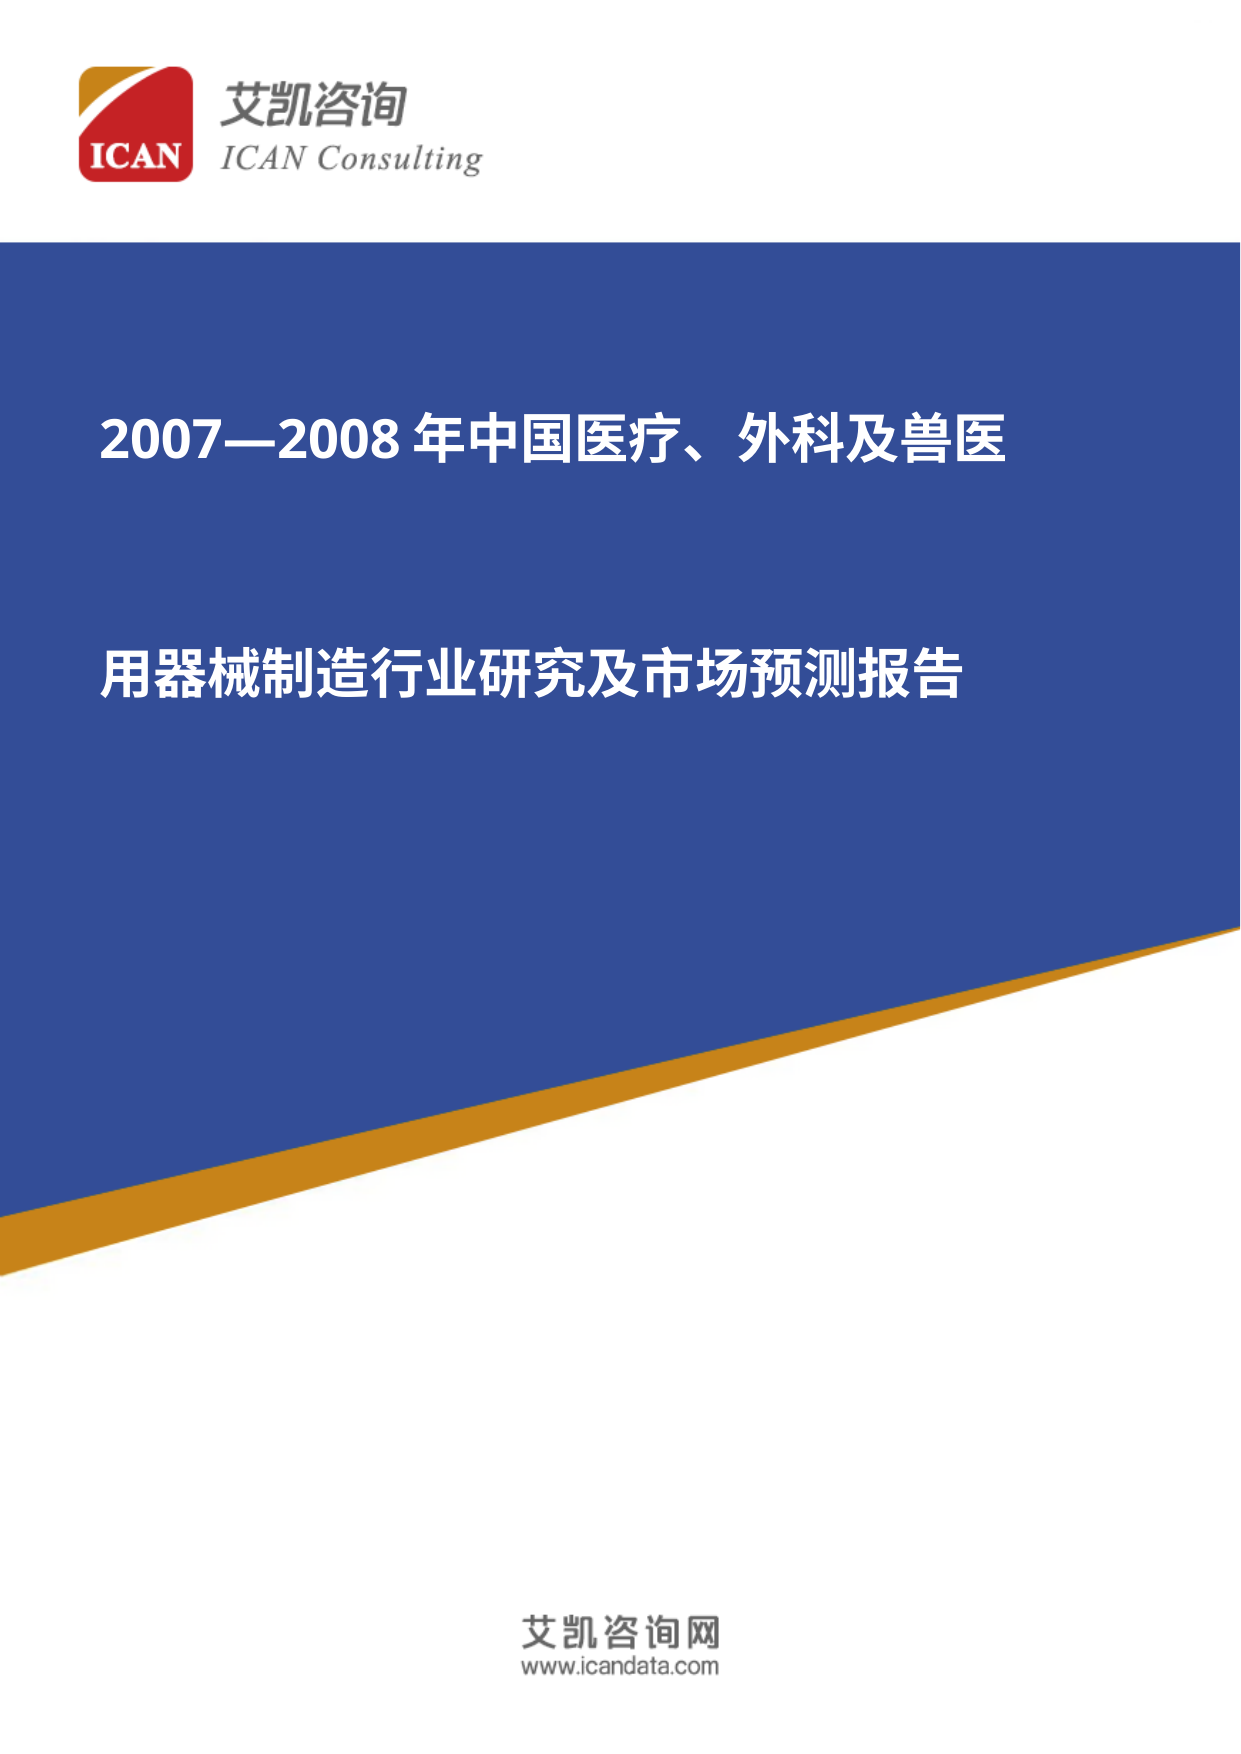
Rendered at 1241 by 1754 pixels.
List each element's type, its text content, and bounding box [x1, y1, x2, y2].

subtitle 2007—2008年中国医疗、外科及兽医用器械制造行业研究及市场预测报告 [99, 386, 1053, 718]
picture [0, 5, 1241, 1754]
